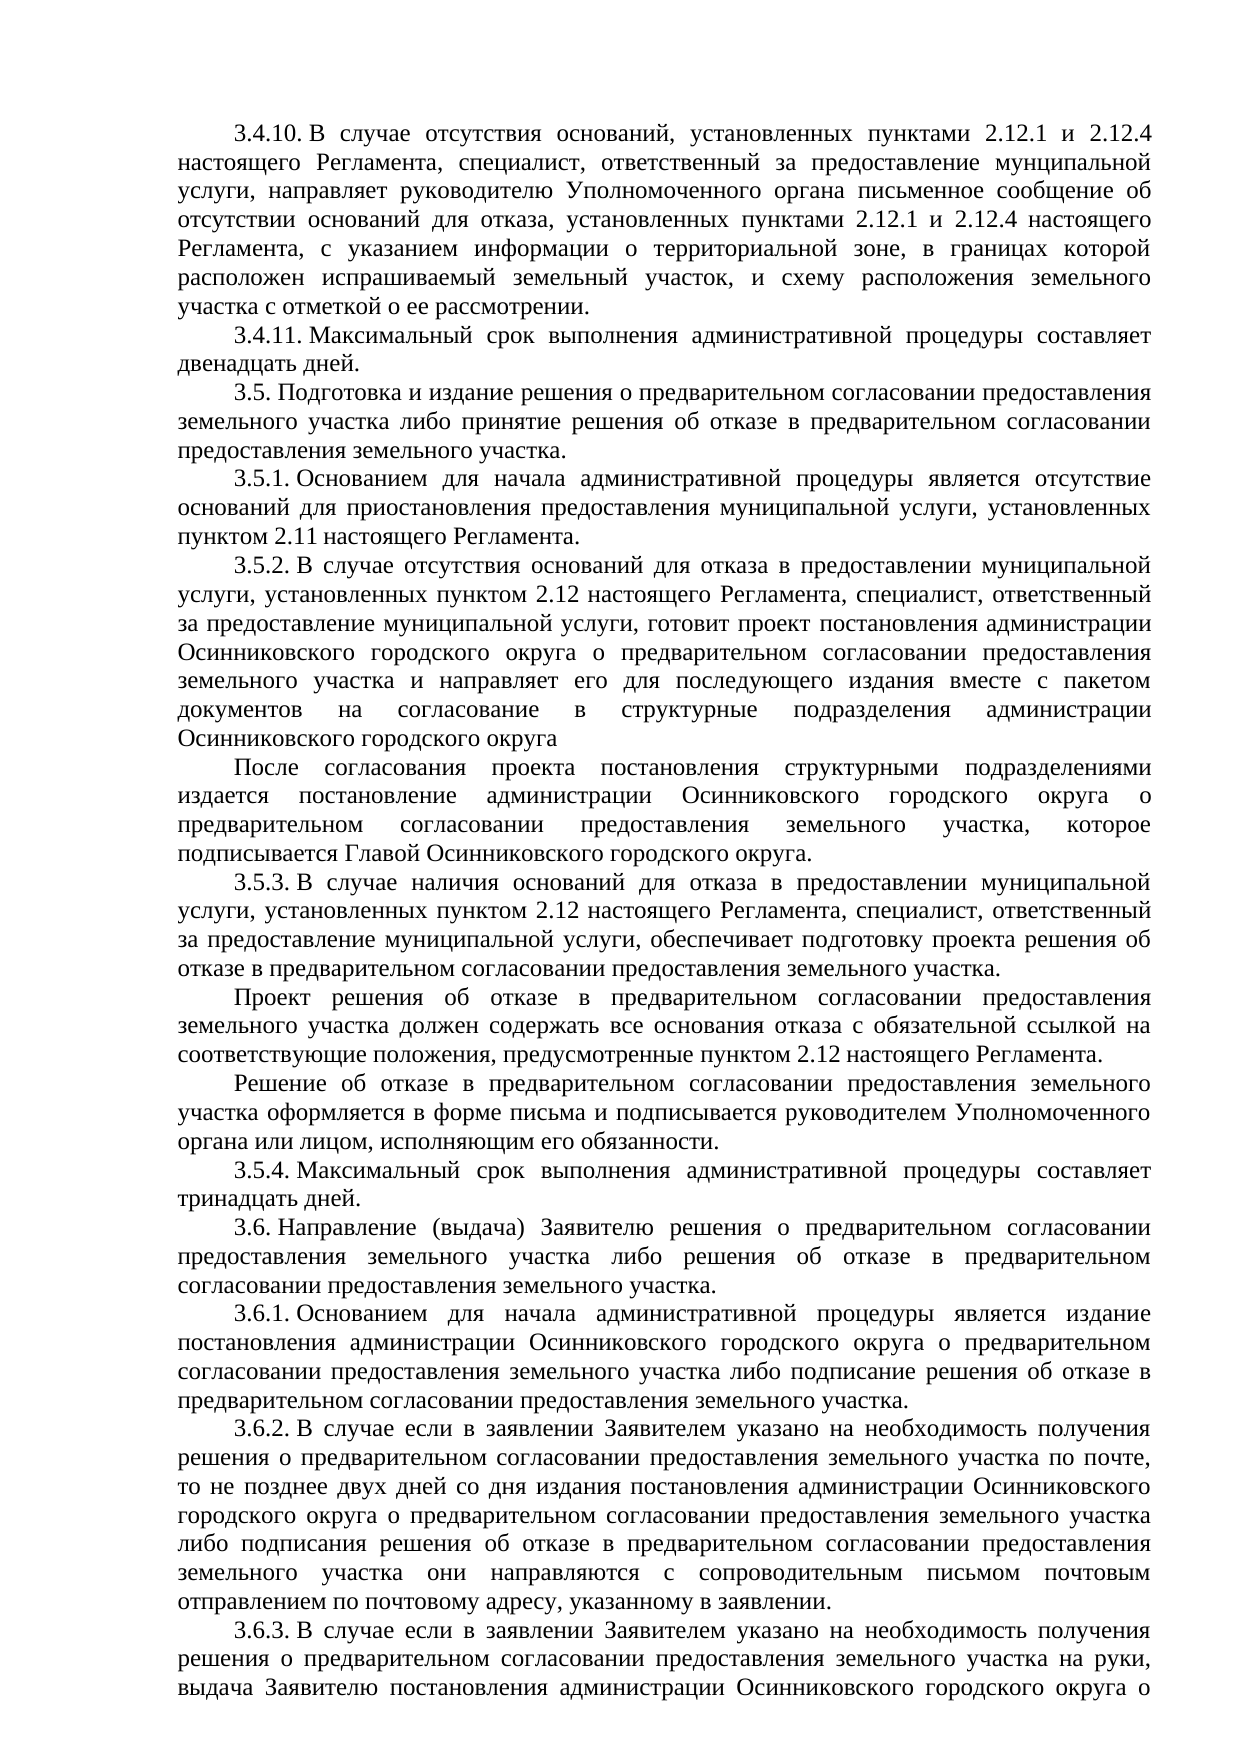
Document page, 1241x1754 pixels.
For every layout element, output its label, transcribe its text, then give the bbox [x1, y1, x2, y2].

text 3.5.1. Основанием для начала административной процедуры является отсутствие оснований для приостановления предоставления муниципальной услуги, установленных пунктом 2.11 настоящего Регламента. [177, 463, 1152, 550]
text 3.6. Направление (выдача) Заявителю решения о предварительном согласовании предоставления земельного участка либо решения об отказе в предварительном согласовании предоставления земельного участка. [177, 1212, 1152, 1298]
text 3.6.2. В случае если в заявлении Заявителем указано на необходимость получения решения о предварительном согласовании предоставления земельного участка по почте, то не позднее двух дней со дня издания постановления администрации Осинниковского городского округа о предварительном согласовании предоставления земельного участка либо подписания решения об отказе в предварительном согласовании предоставления земельного участка они направляются с сопроводительным письмом почтовым отправлением по почтовому адресу, указанному в заявлении. [177, 1413, 1152, 1615]
text Проект решения об отказе в предварительном согласовании предоставления земельного участка должен содержать все основания отказа с обязательной ссылкой на соответствующие положения, предусмотренные пунктом 2.12 настоящего Регламента. [177, 982, 1152, 1068]
text 3.5.3. В случае наличия оснований для отказа в предоставлении муниципальной услуги, установленных пунктом 2.12 настоящего Регламента, специалист, ответственный за предоставление муниципальной услуги, обеспечивает подготовку проекта решения об отказе в предварительном согласовании предоставления земельного участка. [177, 867, 1152, 982]
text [177, 1615, 1152, 1701]
text 3.5. Подготовка и издание решения о предварительном согласовании предоставления земельного участка либо принятие решения об отказе в предварительном согласовании предоставления земельного участка. [177, 377, 1152, 463]
text 3.6.1. Основанием для начала административной процедуры является издание постановления администрации Осинниковского городского округа о предварительном согласовании предоставления земельного участка либо подписание решения об отказе в предварительном согласовании предоставления земельного участка. [177, 1298, 1152, 1413]
text 3.4.10. В случае отсутствия оснований, установленных пунктами 2.12.1 и 2.12.4 настоящего Регламента, специалист, ответственный за предоставление мунципальной услуги, направляет руководителю Уполномоченного органа письменное сообщение об отсутствии оснований для отказа, установленных пунктами 2.12.1 и 2.12.4 настоящего Регламента, с указанием информации о территориальной зоне, в границах которой расположен испрашиваемый земельный участок, и схему расположения земельного участка с отметкой о ее рассмотрении. [177, 118, 1152, 320]
text 3.5.2. В случае отсутствия оснований для отказа в предоставлении муниципальной услуги, установленных пунктом 2.12 настоящего Регламента, специалист, ответственный за предоставление муниципальной услуги, готовит проект постановления администрации Осинниковского городского округа о предварительном согласовании предоставления земельного участка и направляет его для последующего издания вместе с пакетом документов на согласование в структурные подразделения администрации Осинниковского городского округа [177, 550, 1152, 752]
text 3.4.11. Максимальный срок выполнения административной процедуры составляет двенадцать дней. [177, 320, 1152, 377]
text 3.5.4. Максимальный срок выполнения административной процедуры составляет тринадцать дней. [177, 1155, 1152, 1212]
text После согласования проекта постановления структурными подразделениями издается постановление администрации Осинниковского городского округа о предварительном согласовании предоставления земельного участка, которое подписывается Главой Осинниковского городского округа. [177, 752, 1152, 867]
text Решение об отказе в предварительном согласовании предоставления земельного участка оформляется в форме письма и подписывается руководителем Уполномоченного органа или лицом, исполняющим его обязанности. [177, 1068, 1152, 1155]
